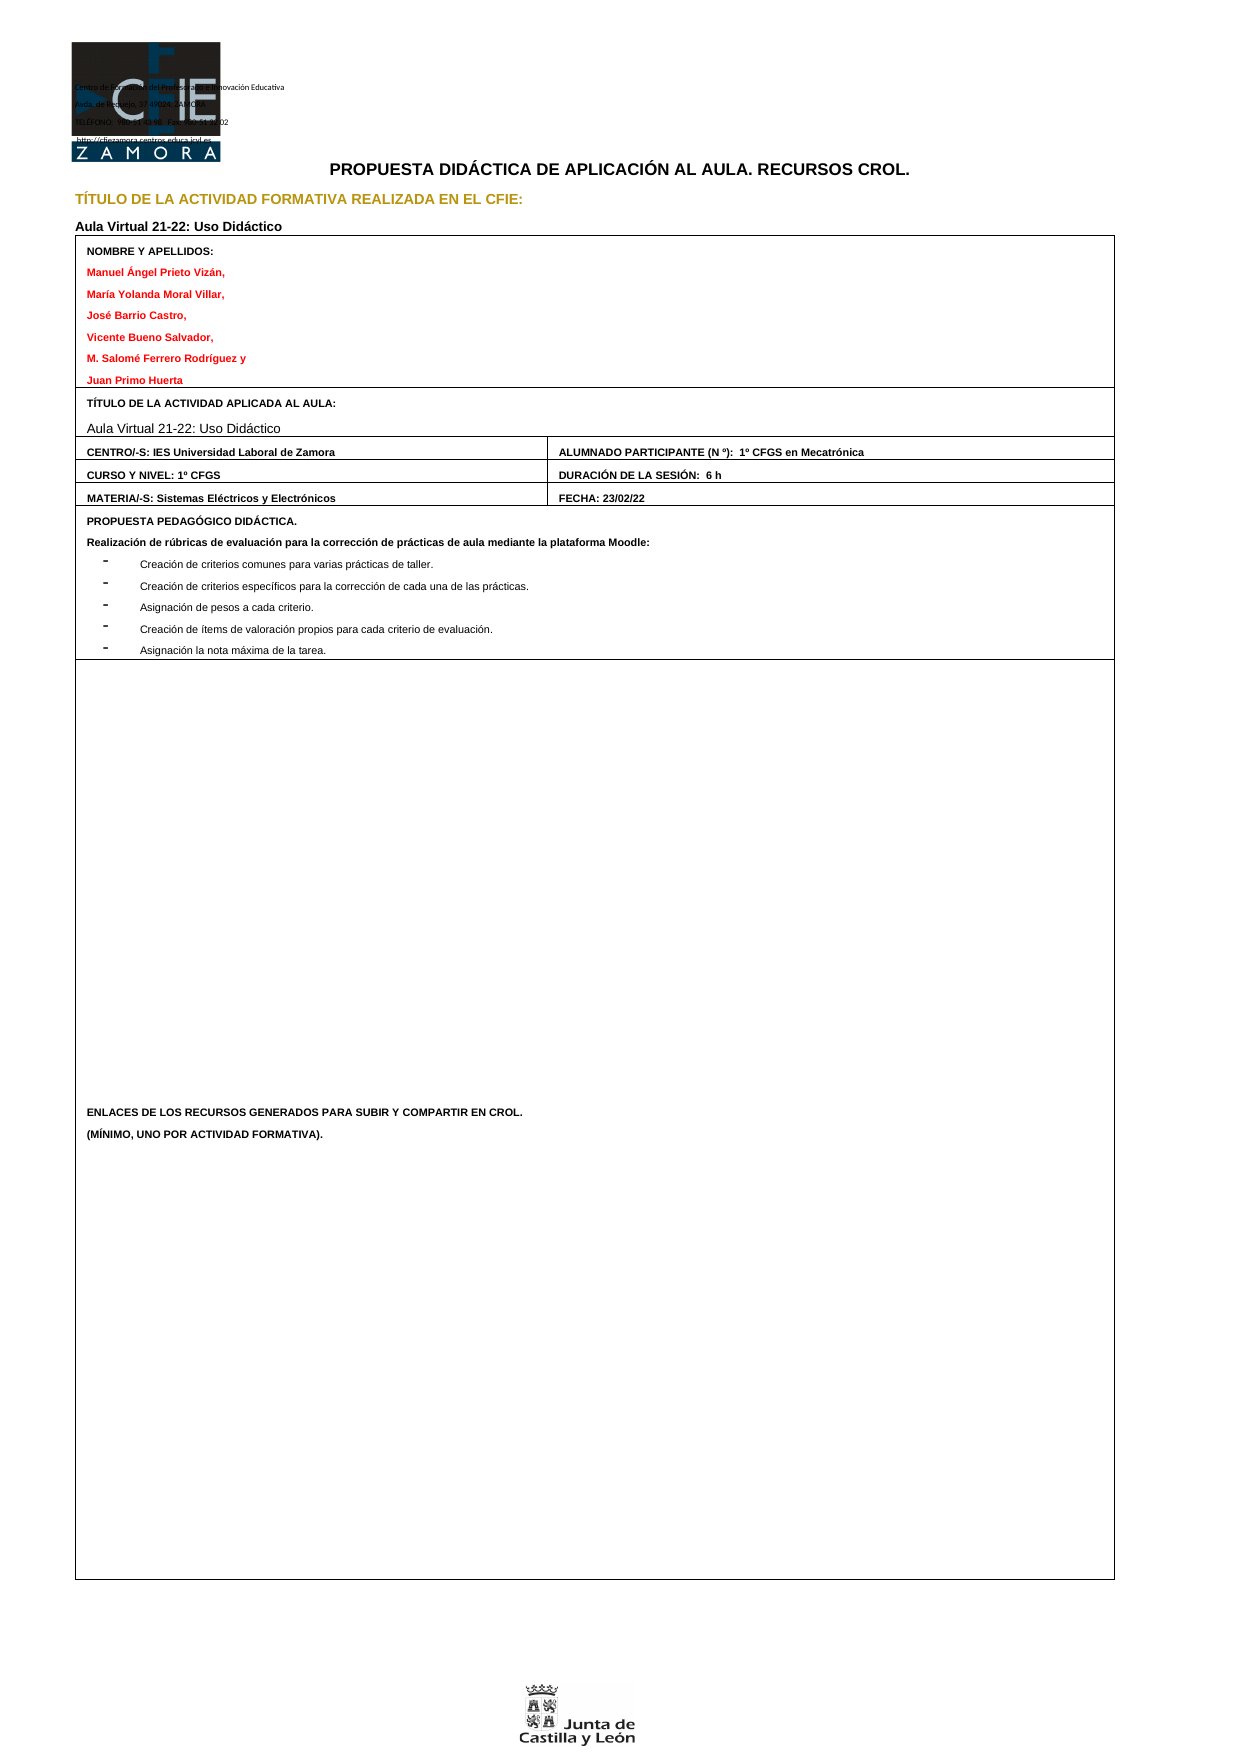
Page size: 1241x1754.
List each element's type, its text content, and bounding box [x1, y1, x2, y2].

table_cell FECHA: 23/02/22 [548, 483, 1114, 504]
table_cell CURSO Y NIVEL: 1º CFGS [76, 460, 547, 482]
table_cell CENTRO/-S: IES Universidad Laboral de Zamora [76, 437, 547, 459]
picture [519, 1684, 635, 1746]
table_cell ENLACES DE LOS RECURSOS GENERADOS PARA SUBIR Y COMPARTIR EN CROL. (MÍNIMO, UNO POR ACTIVIDAD FORMATIVA). [76, 660, 1114, 1578]
table_cell PROPUESTA PEDAGÓGICO DIDÁCTICA. Realización de rúbricas de evaluación para la corrección de prácticas de aula mediante la plataforma Moodle: Creación de criterios comunes para varias prácticas de taller. Creación de criterios específicos para la corrección de cada una de las prácticas. Asignación de pesos a cada criterio. Creación de ítems de valoración propios para cada criterio de evaluación. Asignación la nota máxima de la tarea. [76, 506, 1114, 659]
table_header NOMBRE Y APELLIDOS: Manuel Ángel Prieto Vizán, María Yolanda Moral Villar, José Barrio Castro, Vicente Bueno Salvador, M. Salomé Ferrero Rodríguez y Juan Primo Huerta [76, 236, 1114, 387]
table_cell MATERIA/-S: Sistemas Eléctricos y Electrónicos [76, 483, 547, 504]
text PROPUESTA DIDÁCTICA DE APLICACIÓN AL AULA. RECURSOS CROL. [75, 146, 1165, 179]
table_cell TÍTULO DE LA ACTIVIDAD APLICADA AL AULA: Aula Virtual 21-22: Uso Didáctico [76, 388, 1114, 436]
picture [71, 42, 221, 142]
table_cell DURACIÓN DE LA SESIÓN: 6 h [548, 460, 1114, 482]
table_cell ALUMNADO PARTICIPANTE (N º): 1º CFGS en Mecatrónica [548, 437, 1114, 459]
text TÍTULO DE LA ACTIVIDAD FORMATIVA REALIZADA EN EL CFIE: [75, 179, 1165, 208]
text Aula Virtual 21-22: Uso Didáctico [75, 208, 1165, 234]
